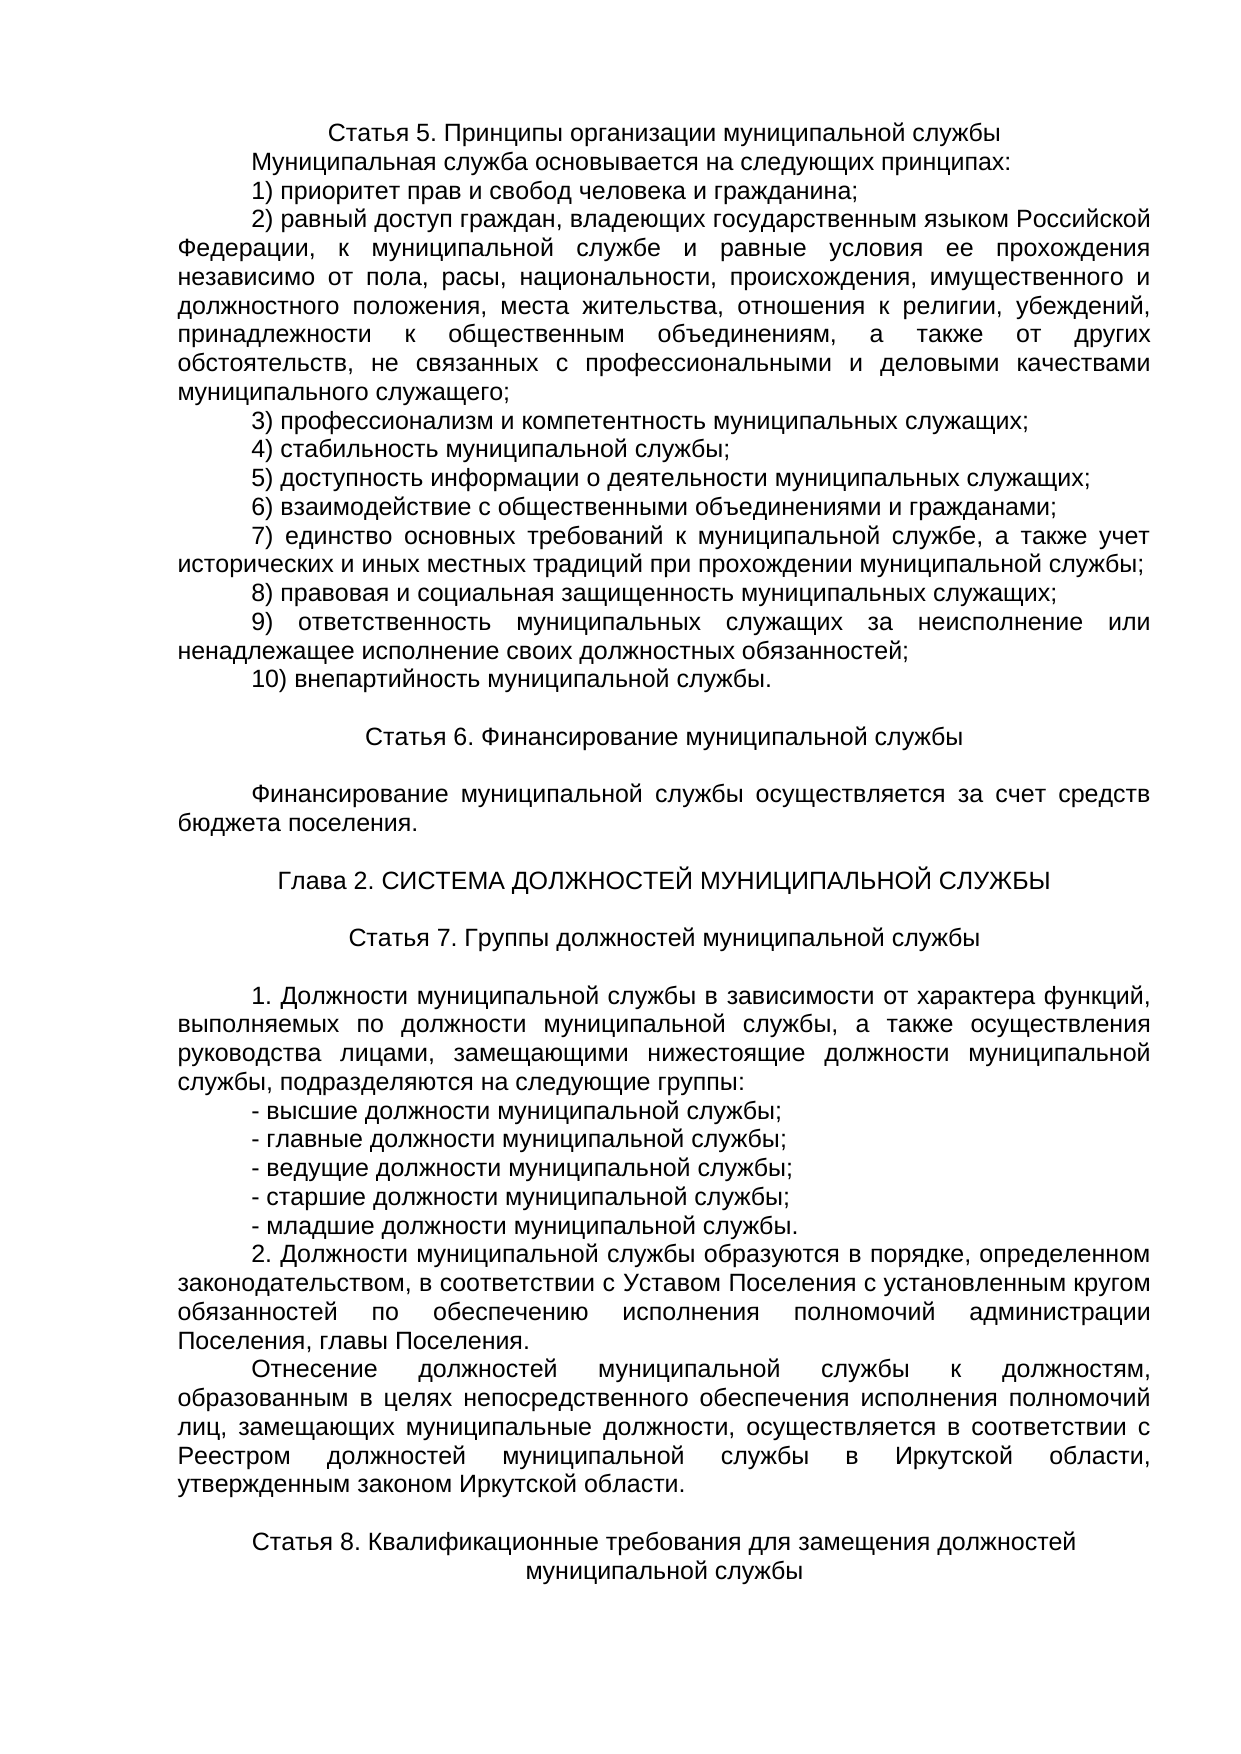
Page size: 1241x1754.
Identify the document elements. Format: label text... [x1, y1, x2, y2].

text 3) профессионализм и компетентность муниципальных служащих; [177, 406, 1152, 434]
text Статья 6. Финансирование муниципальной службы [177, 722, 1152, 751]
text 10) внепартийность муниципальной службы. [177, 664, 1152, 693]
text 2) равный доступ граждан, владеющих государственным языком Российской Федерации, к муниципальной службе и равные условия ее прохождения независимо от пола, расы, национальности, происхождения, имущественного и должностного положения, места жительства, отношения к религии, убеждений, принадлежности к общественным объединениям, а также от других обстоятельств, не связанных с профессиональными и деловыми качествами муниципального служащего; [177, 204, 1152, 406]
text 1. Должности муниципальной службы в зависимости от характера функций, выполняемых по должности муниципальной службы, а также осуществления руководства лицами, замещающими нижестоящие должности муниципальной службы, подразделяются на следующие группы: [177, 981, 1152, 1096]
text 8) правовая и социальная защищенность муниципальных служащих; [177, 578, 1152, 607]
text - высшие должности муниципальной службы; [177, 1096, 1152, 1124]
text 9) ответственность муниципальных служащих за неисполнение или ненадлежащее исполнение своих должностных обязанностей; [177, 607, 1152, 664]
text Статья 7. Группы должностей муниципальной службы [177, 923, 1152, 952]
text Статья 8. Квалификационные требования для замещения должностей муниципальной службы [177, 1527, 1152, 1584]
text - младшие должности муниципальной службы. [177, 1211, 1152, 1239]
text 4) стабильность муниципальной службы; [177, 434, 1152, 463]
text 2. Должности муниципальной службы образуются в порядке, определенном законодательством, в соответствии с Уставом Поселения с установленным кругом обязанностей по обеспечению исполнения полномочий администрации Поселения, главы Поселения. [177, 1239, 1152, 1354]
text Отнесение должностей муниципальной службы к должностям, образованным в целях непосредственного обеспечения исполнения полномочий лиц, замещающих муниципальные должности, осуществляется в соответствии с Реестром должностей муниципальной службы в Иркутской области, утвержденным законом Иркутской области. [177, 1354, 1152, 1498]
text - старшие должности муниципальной службы; [177, 1182, 1152, 1211]
text Глава 2. СИСТЕМА ДОЛЖНОСТЕЙ МУНИЦИПАЛЬНОЙ СЛУЖБЫ [177, 866, 1152, 894]
text 6) взаимодействие с общественными объединениями и гражданами; [177, 492, 1152, 521]
text Финансирование муниципальной службы осуществляется за счет средств бюджета поселения. [177, 779, 1152, 837]
text - главные должности муниципальной службы; [177, 1124, 1152, 1153]
text 1) приоритет прав и свобод человека и гражданина; [177, 176, 1152, 204]
text 5) доступность информации о деятельности муниципальных служащих; [177, 463, 1152, 492]
text Муниципальная служба основывается на следующих принципах: [177, 147, 1152, 176]
text 7) единство основных требований к муниципальной службе, а также учет исторических и иных местных традиций при прохождении муниципальной службы; [177, 521, 1152, 578]
text - ведущие должности муниципальной службы; [177, 1153, 1152, 1182]
text Статья 5. Принципы организации муниципальной службы [177, 118, 1152, 147]
